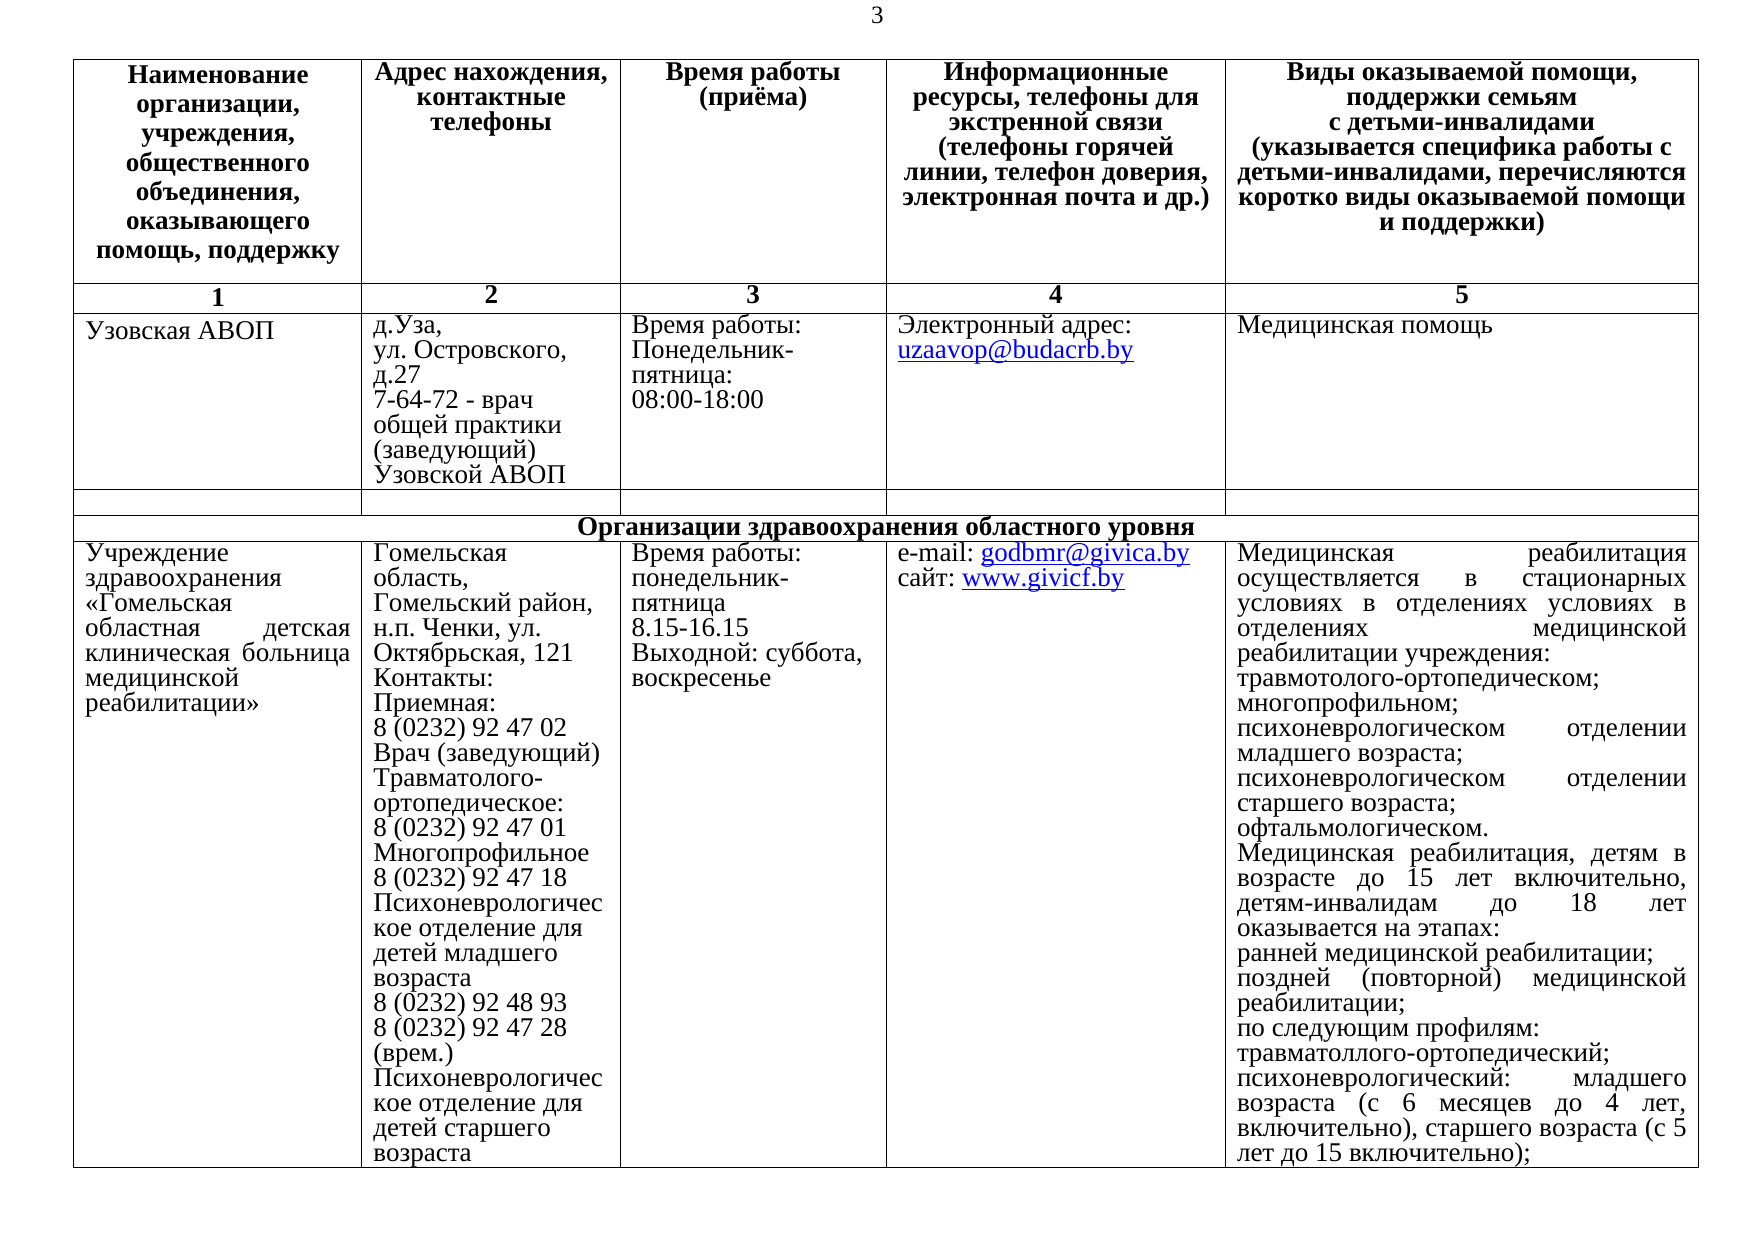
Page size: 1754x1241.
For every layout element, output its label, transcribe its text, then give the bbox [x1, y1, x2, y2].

table_cell [362, 490, 620, 515]
table_cell Учреждение здравоохранения «Гомельская областная детская клиническая больница медицинской реабилитации» [74, 542, 361, 1167]
table_cell Организации здравоохранения областного уровня [74, 516, 1698, 541]
table_cell 1 [74, 284, 361, 313]
table_header Время работы (приёма) [621, 60, 886, 282]
table_cell 4 [887, 284, 1225, 313]
table_header Информационные ресурсы, телефоны для экстренной связи (телефоны горячей линии, телефон доверия, электронная почта и др.) [887, 60, 1225, 282]
table_cell [887, 490, 1225, 515]
table_cell [74, 490, 361, 515]
table_cell Время работы: Понедельник-пятница: 08:00-18:00 [621, 314, 886, 489]
table_cell Электронный адрес: uzaavop@budacrb.by [887, 314, 1225, 489]
table_cell e-mail: godbmr@givica.by сайт: www.givicf.by [887, 542, 1225, 1167]
table_cell 2 [362, 284, 620, 313]
table_header Виды оказываемой помощи, поддержки семьям с детьми-инвалидами (указывается специфика работы с детьми-инвалидами, перечисляются коротко виды оказываемой помощи и поддержки) [1226, 60, 1698, 282]
table_header Адрес нахождения, контактные телефоны [362, 60, 620, 282]
table_cell д.Уза, ул. Островского, д.27 7-64-72 - врач общей практики (заведующий) Узовской АВОП [362, 314, 620, 489]
table_cell 5 [1226, 284, 1698, 313]
table_cell Медицинская помощь [1226, 314, 1698, 489]
table_cell Время работы: понедельник-пятница 8.15-16.15 Выходной: суббота, воскресенье [621, 542, 886, 1167]
table_cell [621, 490, 886, 515]
table_cell [1226, 490, 1698, 515]
table_cell 3 [621, 284, 886, 313]
table_header Наименование организации, учреждения, общественного объединения, оказывающего помощь, поддержку [74, 60, 361, 282]
table_cell Узовская АВОП [74, 314, 361, 489]
